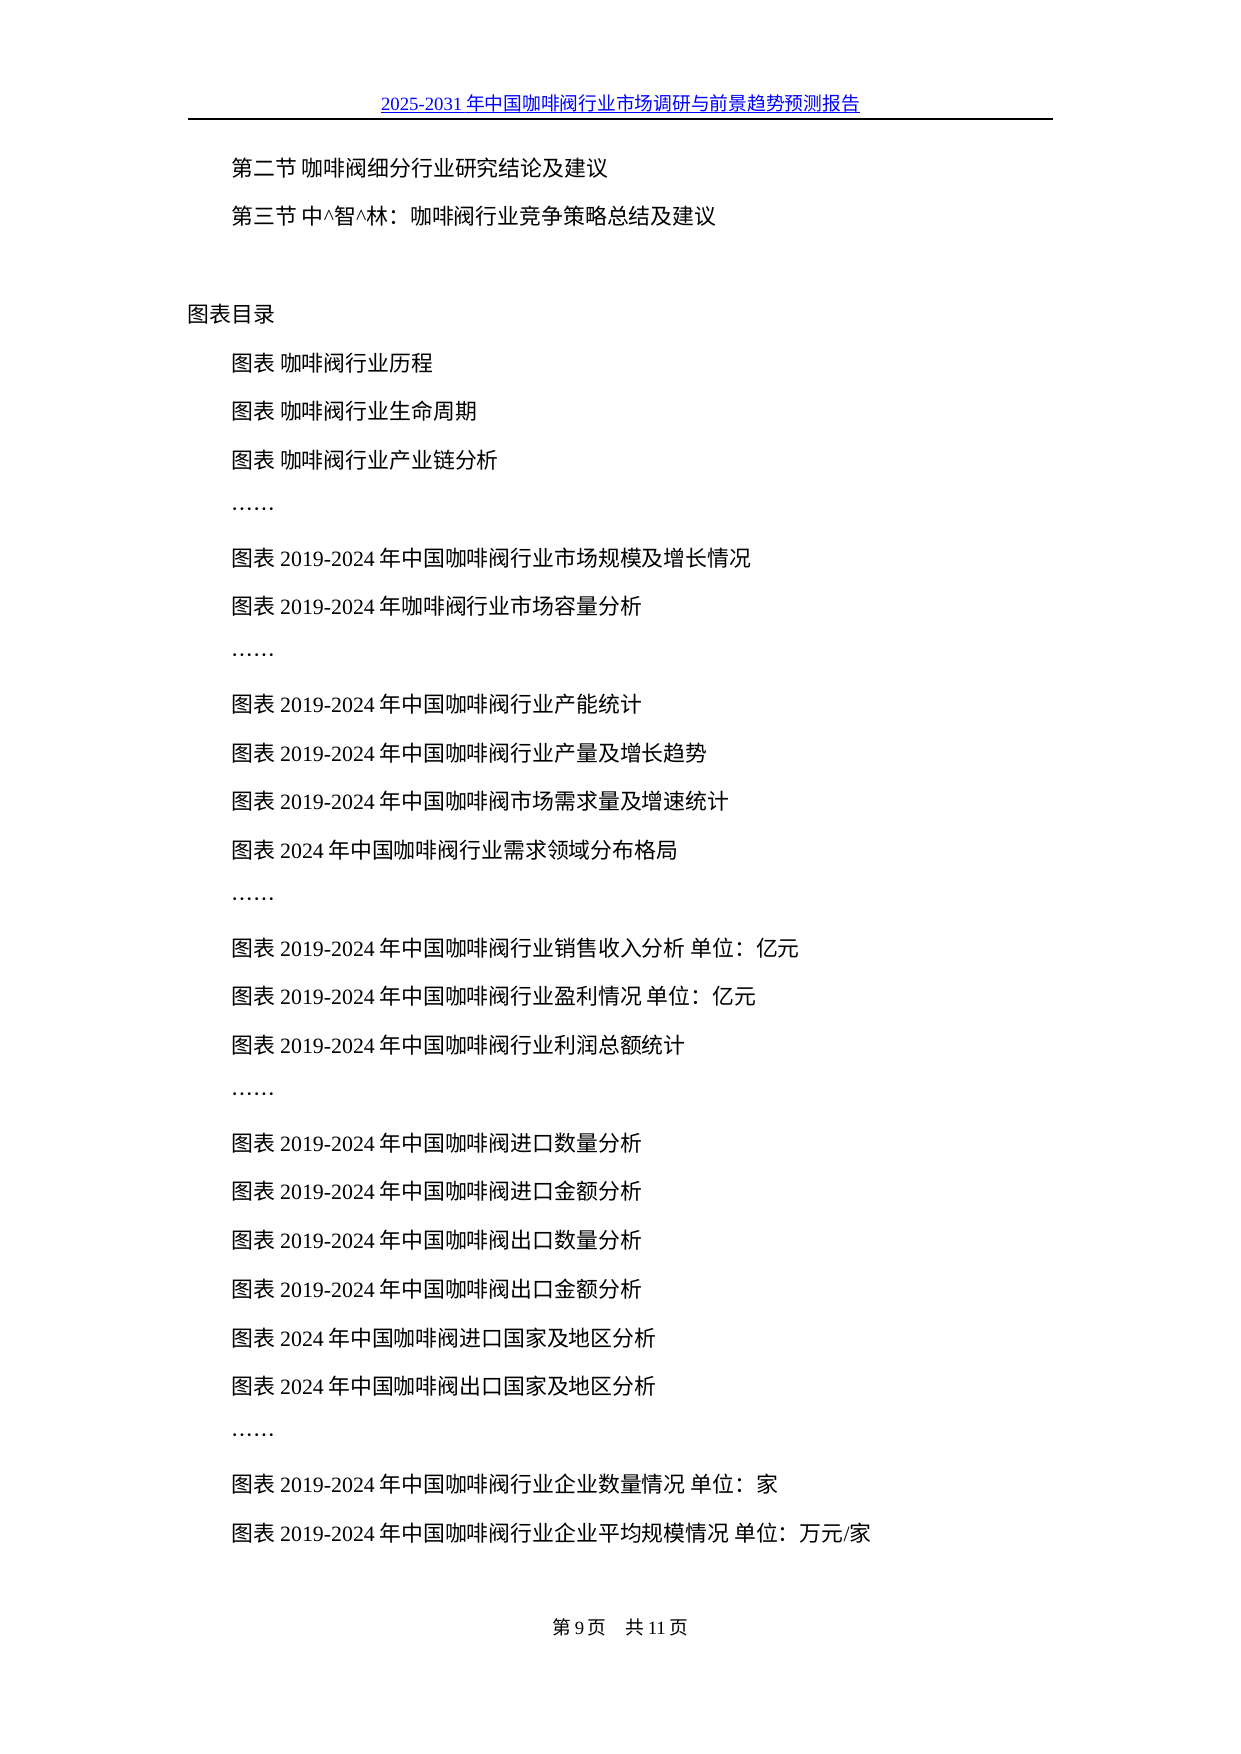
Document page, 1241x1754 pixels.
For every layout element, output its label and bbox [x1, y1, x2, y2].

text [187, 150, 1053, 1548]
